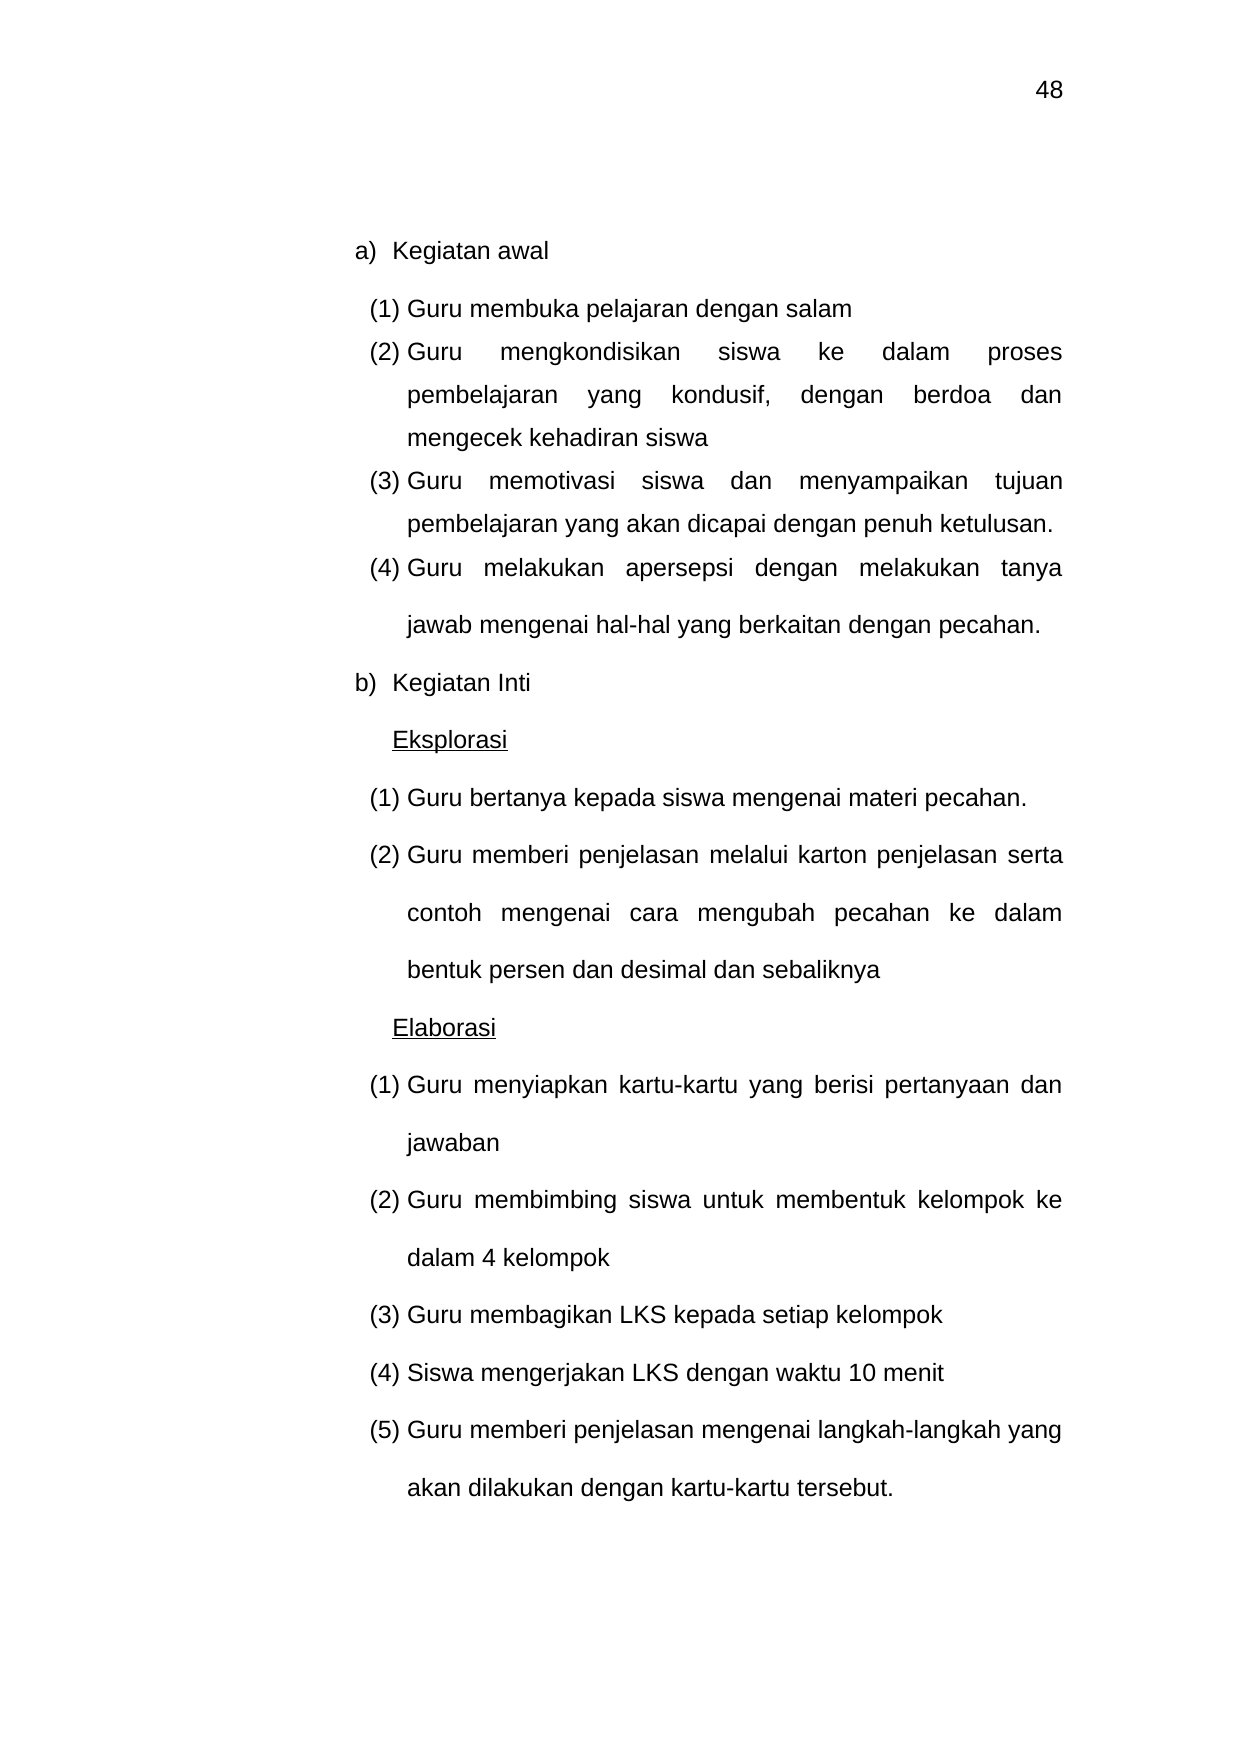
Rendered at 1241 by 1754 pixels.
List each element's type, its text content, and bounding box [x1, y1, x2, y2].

list Guru memberi penjelasan melalui karton penjelasan serta contoh mengenai cara mengubah pecahan ke dalam bentuk persen dan desimal dan sebaliknya [369, 840, 1063, 984]
list Siswa mengerjakan LKS dengan waktu 10 menit [369, 1357, 1063, 1386]
list Guru menyiapkan kartu-kartu yang berisi pertanyaan dan jawaban [369, 1070, 1063, 1156]
list Guru memberi penjelasan mengenai langkah-langkah yang akan dilakukan dengan kartu-kartu tersebut. [369, 1415, 1063, 1501]
list Guru melakukan apersepsi dengan melakukan tanya jawab mengenai hal-hal yang berkaitan dengan pecahan. [369, 552, 1063, 639]
list Guru membimbing siswa untuk membentuk kelompok ke dalam 4 kelompok [369, 1185, 1063, 1271]
list Eksplorasi [392, 725, 1063, 754]
list Guru memotivasi siswa dan menyampaikan tujuan pembelajaran yang akan dicapai dengan penuh ketulusan. [369, 466, 1063, 538]
list Guru bertanya kepada siswa mengenai materi pecahan. [369, 782, 1063, 811]
list Kegiatan Inti [354, 667, 1063, 696]
list Guru membuka pelajaran dengan salam [369, 294, 1063, 322]
list Kegiatan awal [354, 236, 1063, 265]
list Guru mengkondisikan siswa ke dalam proses pembelajaran yang kondusif, dengan berdoa dan mengecek kehadiran siswa [369, 337, 1063, 452]
list Guru membagikan LKS kepada setiap kelompok [369, 1300, 1063, 1329]
text Elaborasi [392, 1012, 1063, 1041]
